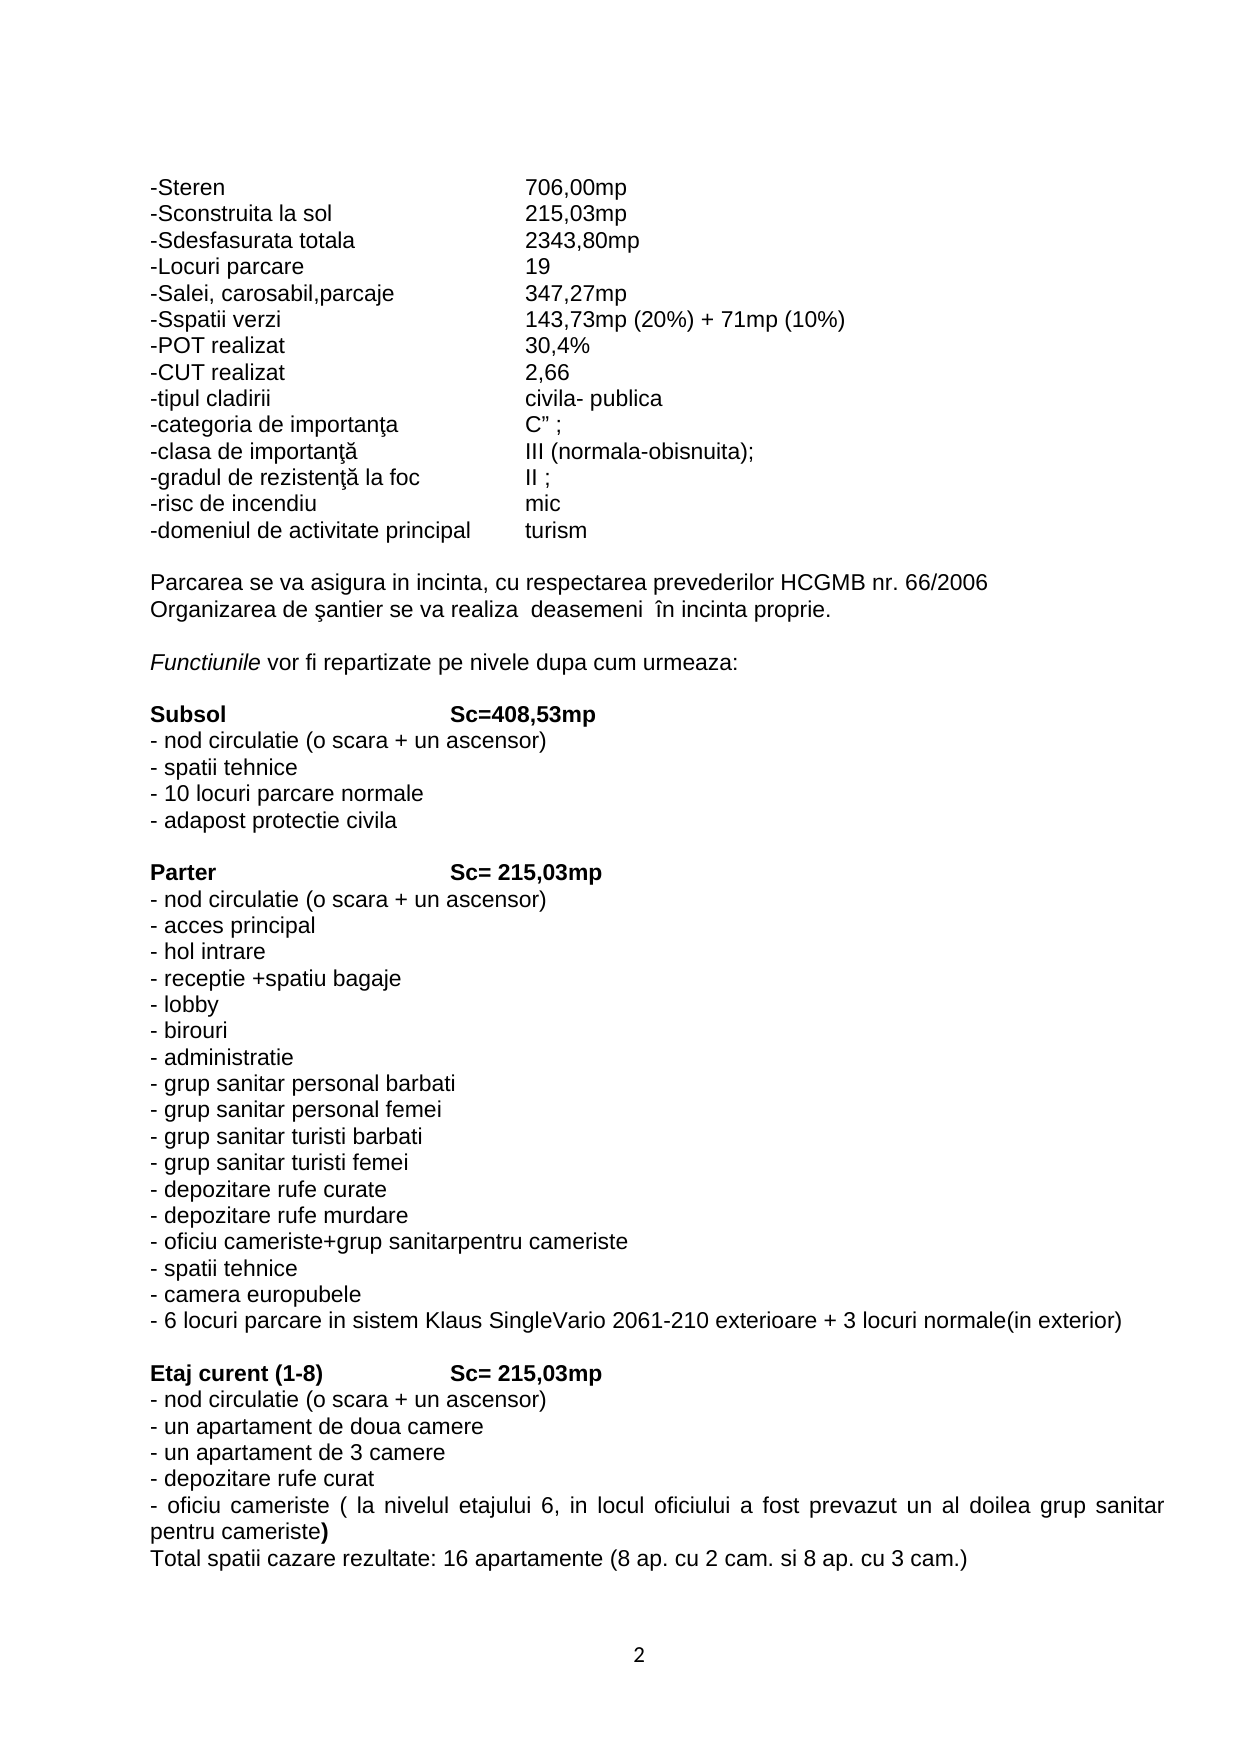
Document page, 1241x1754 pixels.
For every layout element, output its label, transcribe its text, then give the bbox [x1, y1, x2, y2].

text Parter Sc= 215,03mp [150, 859, 1165, 886]
text - Sspatii verzi 143,73mp (20%) + 71mp (10%) [150, 306, 1128, 332]
text Subsol Sc=408,53mp [150, 701, 1165, 727]
text -domeniul de activitate principal turism [150, 517, 1165, 543]
text Total spatii cazare rezultate: 16 apartamente (8 ap. cu 2 cam. si 8 ap. cu 3 cam.) [150, 1544, 1165, 1571]
text - nod circulatie (o scara + un ascensor) [150, 886, 1165, 912]
text - 10 locuri parcare normale [150, 780, 1165, 807]
text - un apartament de 3 camere [150, 1439, 1165, 1465]
text - spatii tehnice [150, 1254, 1165, 1281]
text - receptie +spatiu bagaje [150, 965, 1165, 991]
text - acces principal [150, 912, 1165, 938]
text - Steren 706,00mp [150, 174, 1128, 200]
text - grup sanitar personal femei [150, 1096, 1165, 1123]
text - spatii tehnice [150, 754, 1165, 780]
text - depozitare rufe curat [150, 1465, 1165, 1492]
text - lobby [150, 991, 1165, 1017]
text -clasa de importanţă III (normala-obisnuita); [150, 438, 1165, 464]
text - CUT realizat 2,66 [150, 358, 1128, 385]
text Parcarea se va asigura in incinta, cu respectarea prevederilor HCGMB nr. 66/2006 [150, 569, 1165, 596]
text - oficiu cameriste+grup sanitarpentru cameriste [150, 1228, 1165, 1254]
text - hol intrare [150, 938, 1165, 965]
text - nod circulatie (o scara + un ascensor) [150, 727, 1165, 754]
text Organizarea de şantier se va realiza deasemeni în incinta proprie. [150, 596, 1165, 622]
text - depozitare rufe curate [150, 1176, 1165, 1202]
text Etaj curent (1-8) Sc= 215,03mp [150, 1360, 1165, 1386]
text Functiunile vor fi repartizate pe nivele dupa cum urmeaza: [150, 648, 1165, 675]
text -gradul de rezistenţă la foc II ; [150, 464, 1165, 490]
text - Salei, carosabil,parcaje 347,27mp [150, 279, 1128, 306]
text -risc de incendiu mic [150, 490, 1165, 517]
text -tipul cladirii civila- publica [150, 385, 1165, 411]
text - nod circulatie (o scara + un ascensor) [150, 1386, 1165, 1413]
text - grup sanitar turisti barbati [150, 1123, 1165, 1149]
text - Sconstruita la sol 215,03mp [150, 200, 1128, 227]
text - 6 locuri parcare in sistem Klaus SingleVario 2061-210 exterioare + 3 locuri normale(in exterior) [150, 1307, 1165, 1334]
text - depozitare rufe murdare [150, 1202, 1165, 1228]
text - un apartament de doua camere [150, 1413, 1165, 1439]
text - grup sanitar turisti femei [150, 1149, 1165, 1176]
text - Locuri parcare 19 [150, 253, 1128, 279]
text - Sdesfasurata totala 2343,80mp [150, 227, 1128, 253]
text - POT realizat 30,4% [150, 332, 1128, 358]
text - birouri [150, 1017, 1165, 1044]
text - camera europubele [150, 1281, 1165, 1307]
text - oficiu cameriste ( la nivelul etajului 6, in locul oficiului a fost prevazut un al doilea grup sanitar pentru cameriste) [150, 1492, 1165, 1544]
text - grup sanitar personal barbati [150, 1070, 1165, 1096]
text - administratie [150, 1044, 1165, 1070]
text -categoria de importanţa C” ; [150, 411, 1165, 438]
text - adapost protectie civila [150, 807, 1165, 833]
